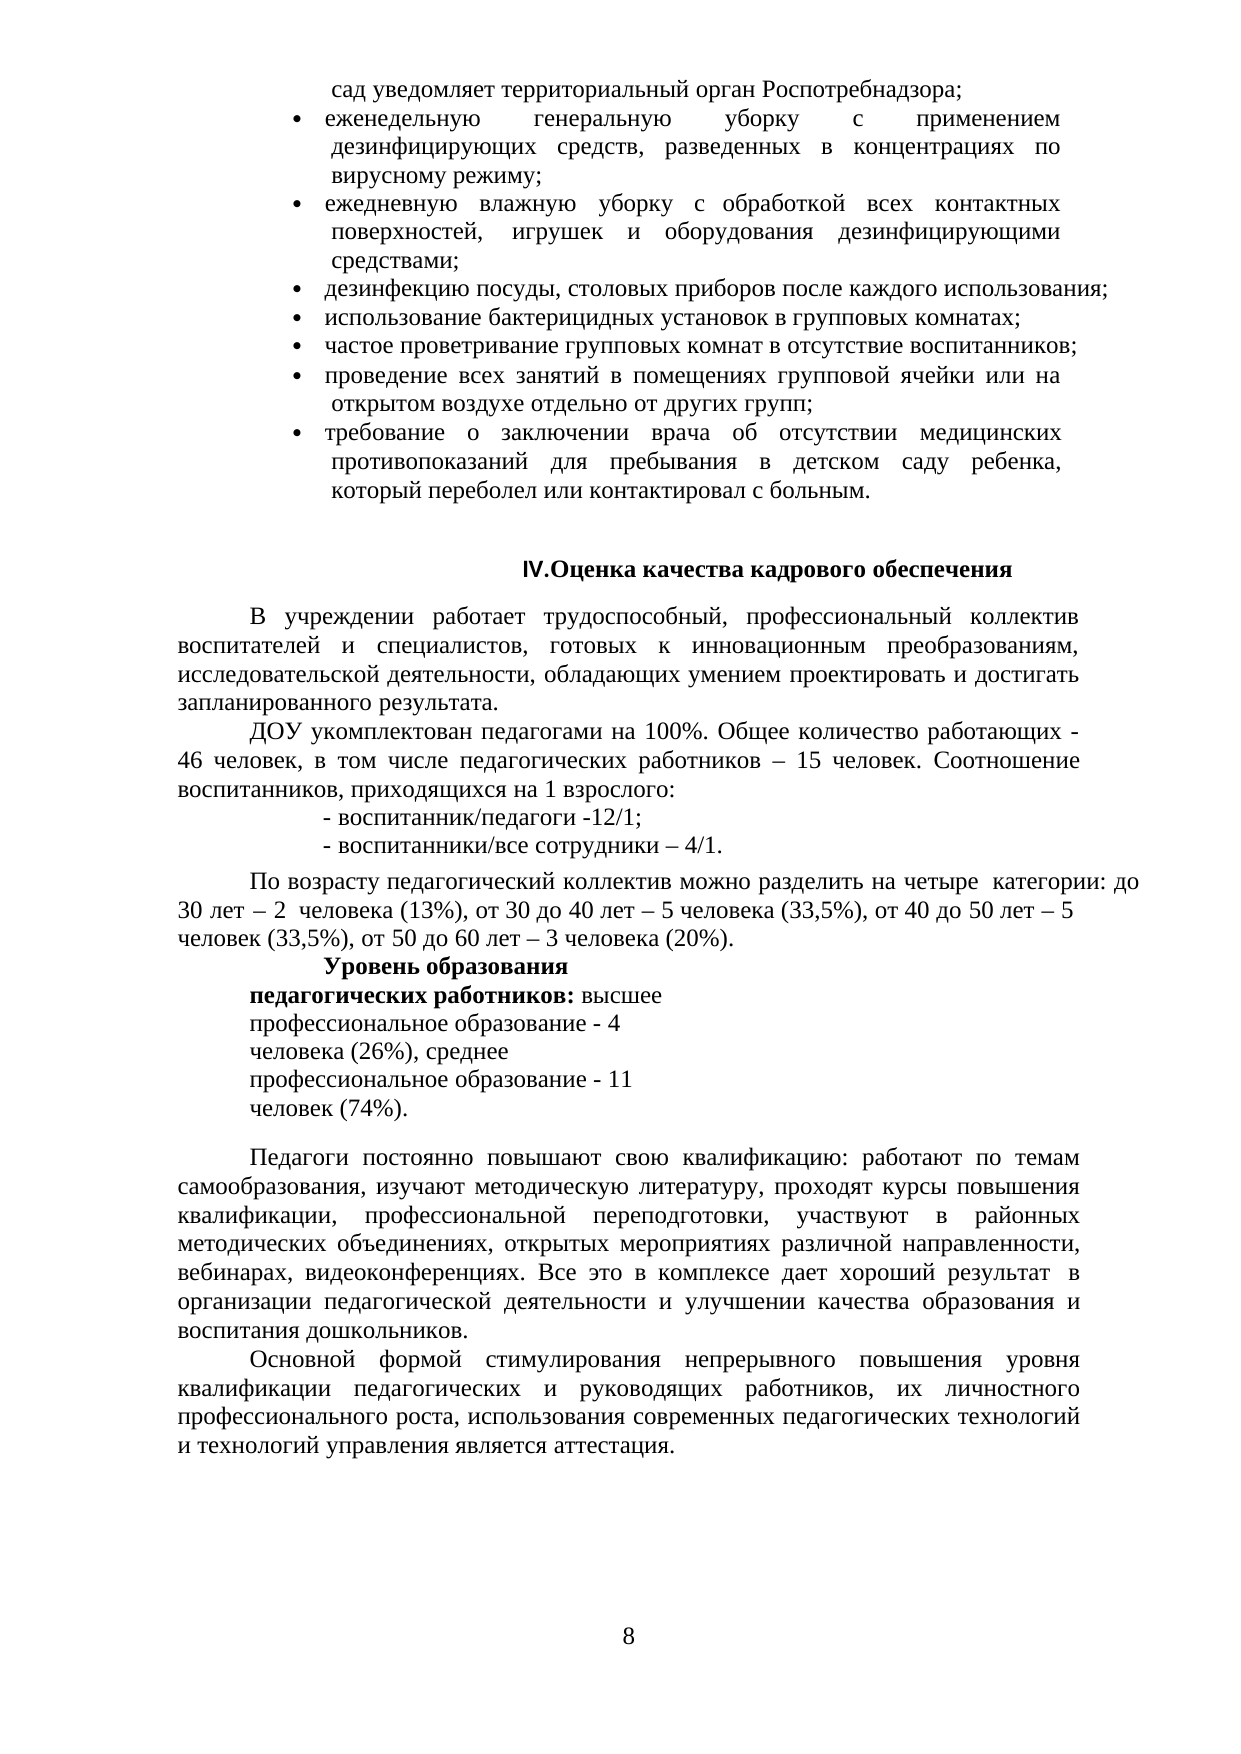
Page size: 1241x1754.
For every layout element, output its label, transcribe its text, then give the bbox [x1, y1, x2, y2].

list частое проветривание групповых комнат в отсутствие воспитанников; [293, 331, 1152, 360]
text Уровень образования педагогических работников: высшее профессиональное образование - 4 человека (26%), среднее профессиональное образование - 11 человек (74%). [249, 952, 698, 1121]
list требование о заключении врача об отсутствии медицинских противопоказаний для пребывания в детском саду ребенка, который переболел или контактировал с больным. [293, 417, 1062, 503]
list Оценка качества кадрового обеспечения [522, 553, 1152, 584]
text ДОУ укомплектован педагогами на 100%. Общее количество работающих - 46 человек, в том числе педагогических работников – 15 человек. Соотношение воспитанников, приходящихся на 1 взрослого: [177, 716, 1080, 802]
list воспитанник/педагоги -12/1; [323, 802, 1152, 831]
text Основной формой стимулирования непрерывного повышения уровня квалификации педагогических и руководящих работников, их личностного профессионального роста, использования современных педагогических технологий и технологий управления является аттестация. [177, 1344, 1080, 1459]
text В учреждении работает трудоспособный, профессиональный коллектив воспитателей и специалистов, готовых к инновационным преобразованиям, исследовательской деятельности, обладающих умением проектировать и достигать запланированного результата. [177, 601, 1079, 716]
text По возрасту педагогический коллектив можно разделить на четыре категории: до 30 лет – 2 человека (13%), от 30 до 40 лет – 5 человека (33,5%), от 40 до 50 лет – 5 человек (33,5%), от 50 до 60 лет – 3 человека (20%). [177, 866, 1152, 952]
list проведение всех занятий в помещениях групповой ячейки или на открытом воздухе отдельно от других групп; [293, 360, 1061, 417]
list использование бактерицидных установок в групповых комнатах; [293, 302, 1152, 331]
list дезинфекцию посуды, столовых приборов после каждого использования; [293, 273, 1152, 302]
text Педагоги постоянно повышают свою квалификацию: работают по темам самообразования, изучают методическую литературу, проходят курсы повышения квалификации, профессиональной переподготовки, участвуют в районных методических объединениях, открытых мероприятиях различной направленности, вебинарах, видеоконференциях. Все это в комплексе дает хороший результат в организации педагогической деятельности и улучшении качества образования и воспитания дошкольников. [177, 1142, 1080, 1343]
list еженедельную генеральную уборку с применением дезинфицирующих средств, разведенных в концентрациях по вирусному режиму; [293, 103, 1061, 189]
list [293, 74, 1062, 103]
list ежедневную влажную уборку с обработкой всех контактных поверхностей, игрушек и оборудования дезинфицирующими средствами; [293, 189, 1061, 273]
list воспитанники/все сотрудники – 4/1. [323, 831, 1152, 860]
